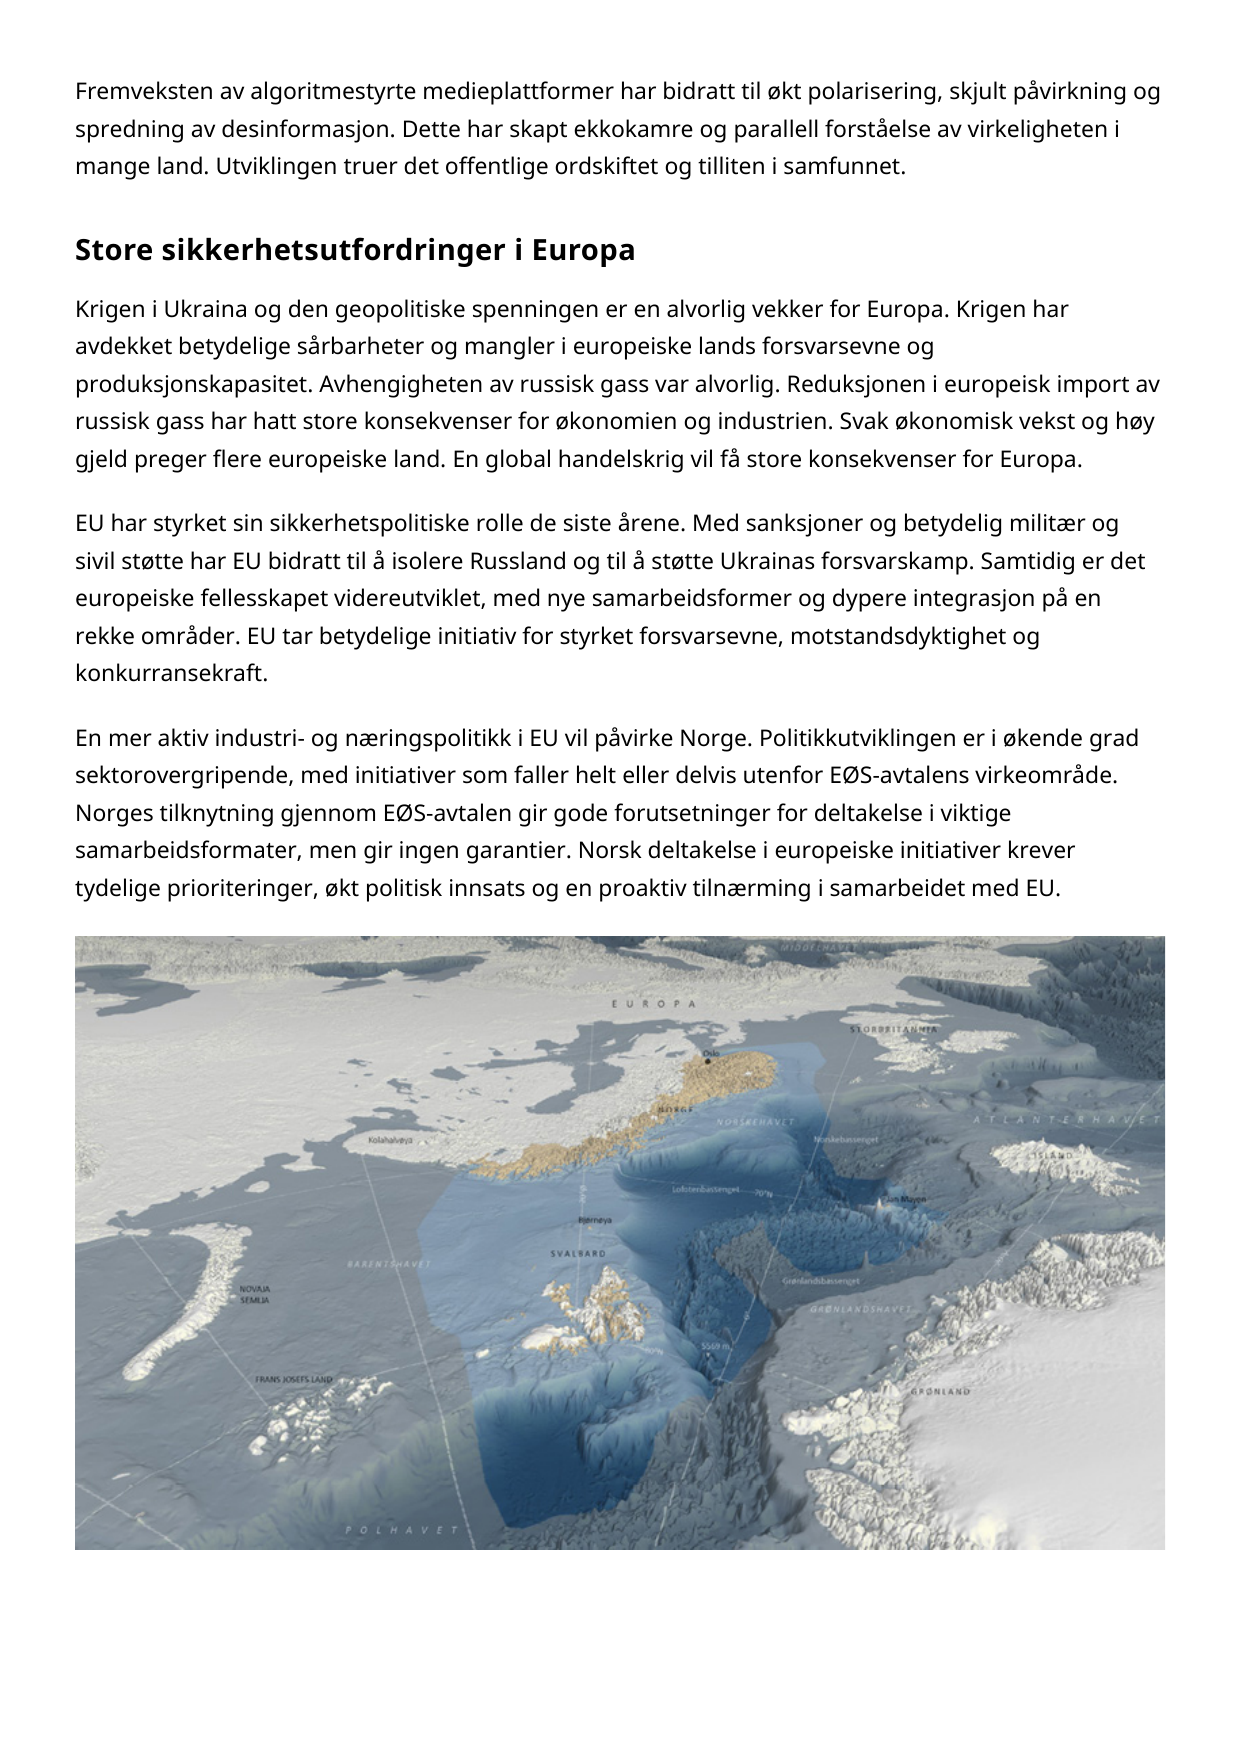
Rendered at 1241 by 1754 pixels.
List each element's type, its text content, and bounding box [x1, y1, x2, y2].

picture [75, 936, 1166, 1550]
text Store sikkerhetsutfordringer i Europa [75, 229, 1165, 269]
text Krigen i Ukraina og den geopolitiske spenningen er en alvorlig vekker for Europa. Krigen har avdekket betydelige sårbarheter og mangler i europeiske lands forsvarsevne og produksjonskapasitet. Avhengigheten av russisk gass var alvorlig. Reduksjonen i europeisk import av russisk gass har hatt store konsekvenser for økonomien og industrien. Svak økonomisk vekst og høy gjeld preger flere europeiske land. En global handelskrig vil få store konsekvenser for Europa. [75, 293, 1165, 474]
text EU har styrket sin sikkerhetspolitiske rolle de siste årene. Med sanksjoner og betydelig militær og sivil støtte har EU bidratt til å isolere Russland og til å støtte Ukrainas forsvarskamp. Samtidig er det europeiske fellesskapet videreutviklet, med nye samarbeidsformer og dypere integrasjon på en rekke områder. EU tar betydelige initiativ for styrket forsvarsevne, motstandsdyktighet og konkurransekraft. [75, 507, 1165, 689]
text En mer aktiv industri- og næringspolitikk i EU vil påvirke Norge. Politikkutviklingen er i økende grad sektorovergripende, med initiativer som faller helt eller delvis utenfor EØS-avtalens virkeområde. Norges tilknytning gjennom EØS-avtalen gir gode forutsetninger for deltakelse i viktige samarbeidsformater, men gir ingen garantier. Norsk deltakelse i europeiske initiativer krever tydelige prioriteringer, økt politisk innsats og en proaktiv tilnærming i samarbeidet med EU. [75, 722, 1165, 903]
text Fremveksten av algoritmestyrte medieplattformer har bidratt til økt polarisering, skjult påvirkning og spredning av desinformasjon. Dette har skapt ekkokamre og parallell forståelse av virkeligheten i mange land. Utviklingen truer det offentlige ordskiftet og tilliten i samfunnet. [75, 75, 1165, 181]
